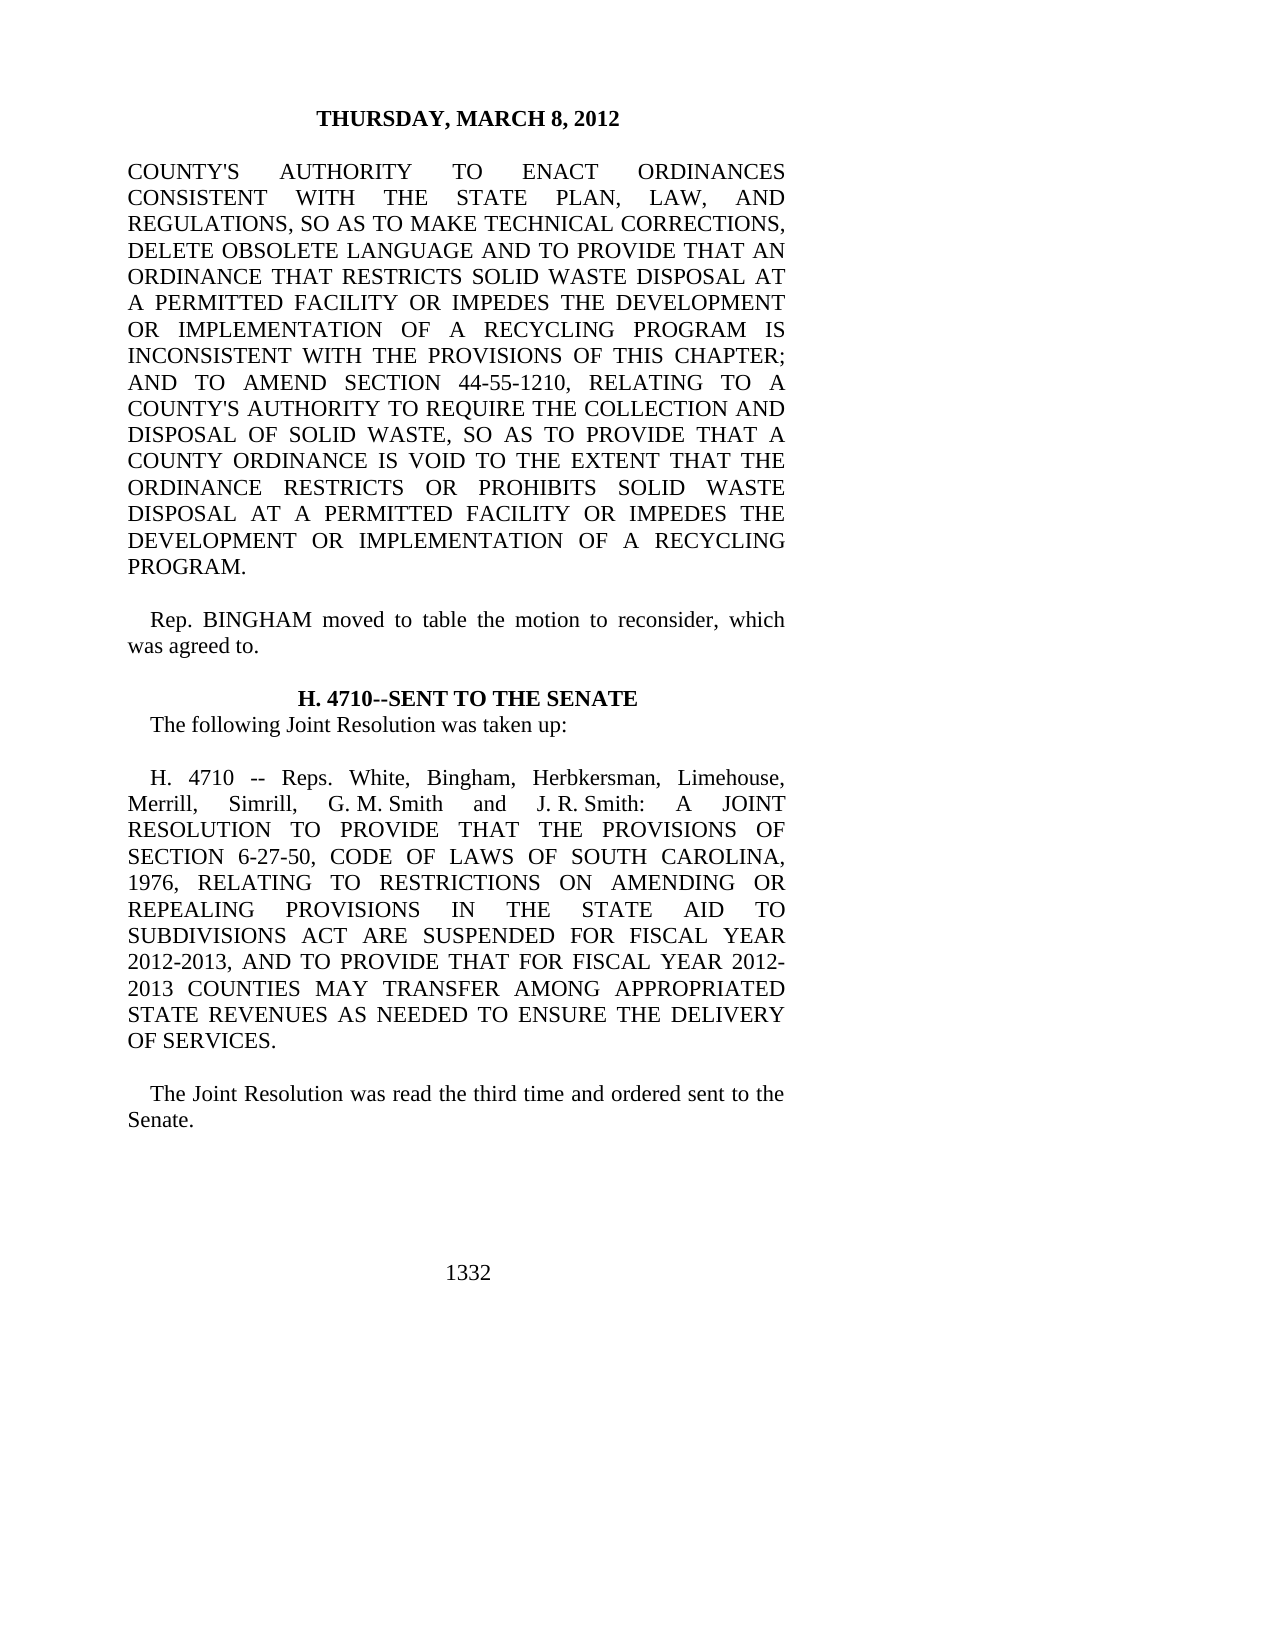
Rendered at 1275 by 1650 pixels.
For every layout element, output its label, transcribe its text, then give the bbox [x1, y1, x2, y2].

text H. 4710--SENT TO THE SENATE [127, 685, 786, 711]
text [127, 158, 786, 579]
text The Joint Resolution was read the third time and ordered sent to the Senate. [127, 1080, 786, 1133]
text The following Joint Resolution was taken up: [127, 711, 786, 737]
text H. 4710 -- Reps. White, Bingham, Herbkersman, Limehouse, Merrill, Simrill, G. M. Smith and J. R. Smith: A JOINT RESOLUTION TO PROVIDE THAT THE PROVISIONS OF SECTION 6-27-50, CODE OF LAWS OF SOUTH CAROLINA, 1976, RELATING TO RESTRICTIONS ON AMENDING OR REPEALING PROVISIONS IN THE STATE AID TO SUBDIVISIONS ACT ARE SUSPENDED FOR FISCAL YEAR 2012-2013, AND TO PROVIDE THAT FOR FISCAL YEAR 2012-2013 COUNTIES MAY TRANSFER AMONG APPROPRIATED STATE REVENUES AS NEEDED TO ENSURE THE DELIVERY OF SERVICES. [127, 764, 786, 1054]
text Rep. BINGHAM moved to table the motion to reconsider, which was agreed to. [127, 606, 786, 658]
